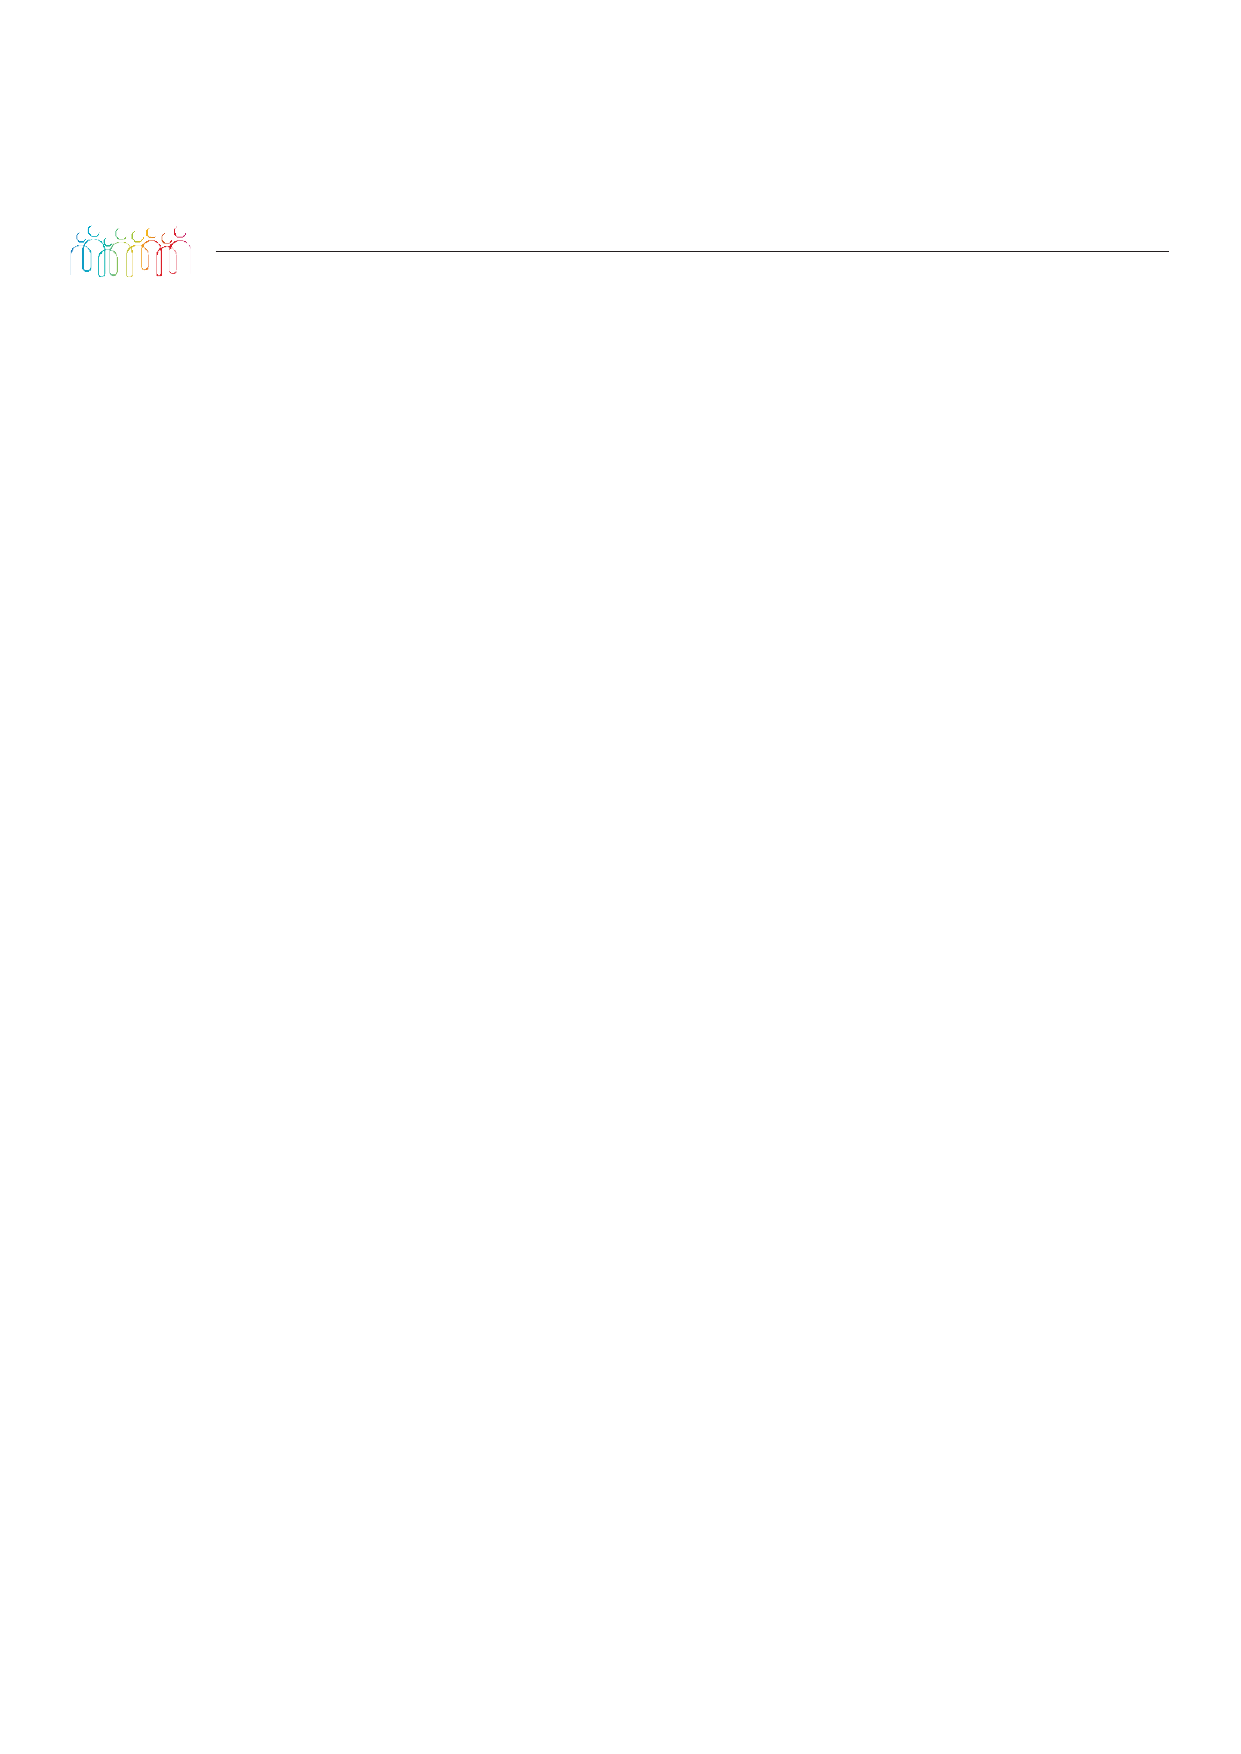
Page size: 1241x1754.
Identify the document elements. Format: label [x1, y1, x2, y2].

picture [70, 225, 191, 277]
